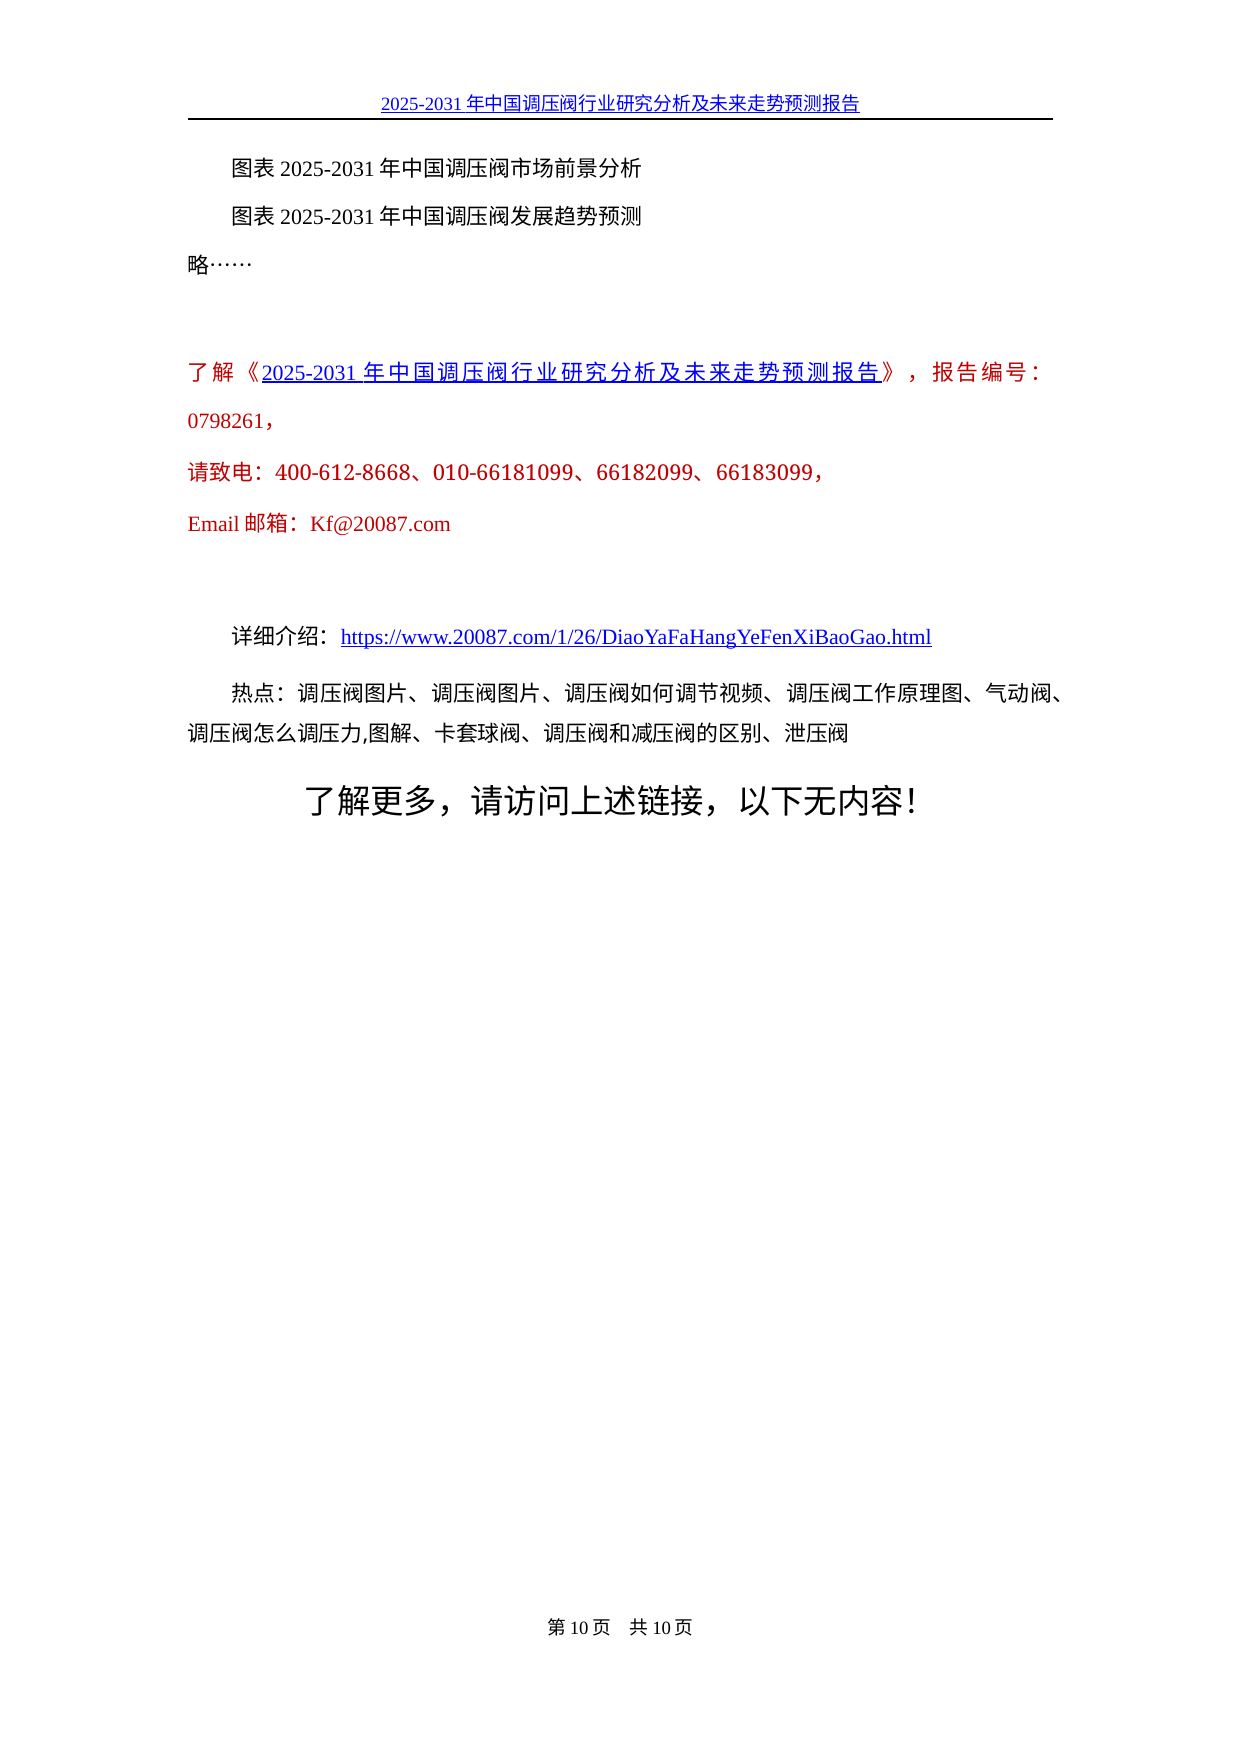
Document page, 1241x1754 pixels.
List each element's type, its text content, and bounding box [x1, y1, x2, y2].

text 热点：调压阀图片、调压阀图片、调压阀如何调节视频、调压阀工作原理图、气动阀、调压阀怎么调压力,图解、卡套球阀、调压阀和减压阀的区别、泄压阀 [187, 676, 1053, 749]
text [187, 150, 1053, 280]
text 了解《2025-2031年中国调压阀行业研究分析及未来走势预测报告》，报告编号：0798261， [187, 354, 1053, 435]
text Email邮箱：Kf@20087.com [187, 506, 1053, 538]
title 了解更多，请访问上述链接，以下无内容！ [187, 766, 1053, 831]
text 详细介绍：https://www.20087.com/1/26/DiaoYaFaHangYeFenXiBaoGao.html [187, 619, 1053, 651]
text 请致电：400-612-8668、010-66181099、66182099、66183099， [187, 454, 1053, 487]
